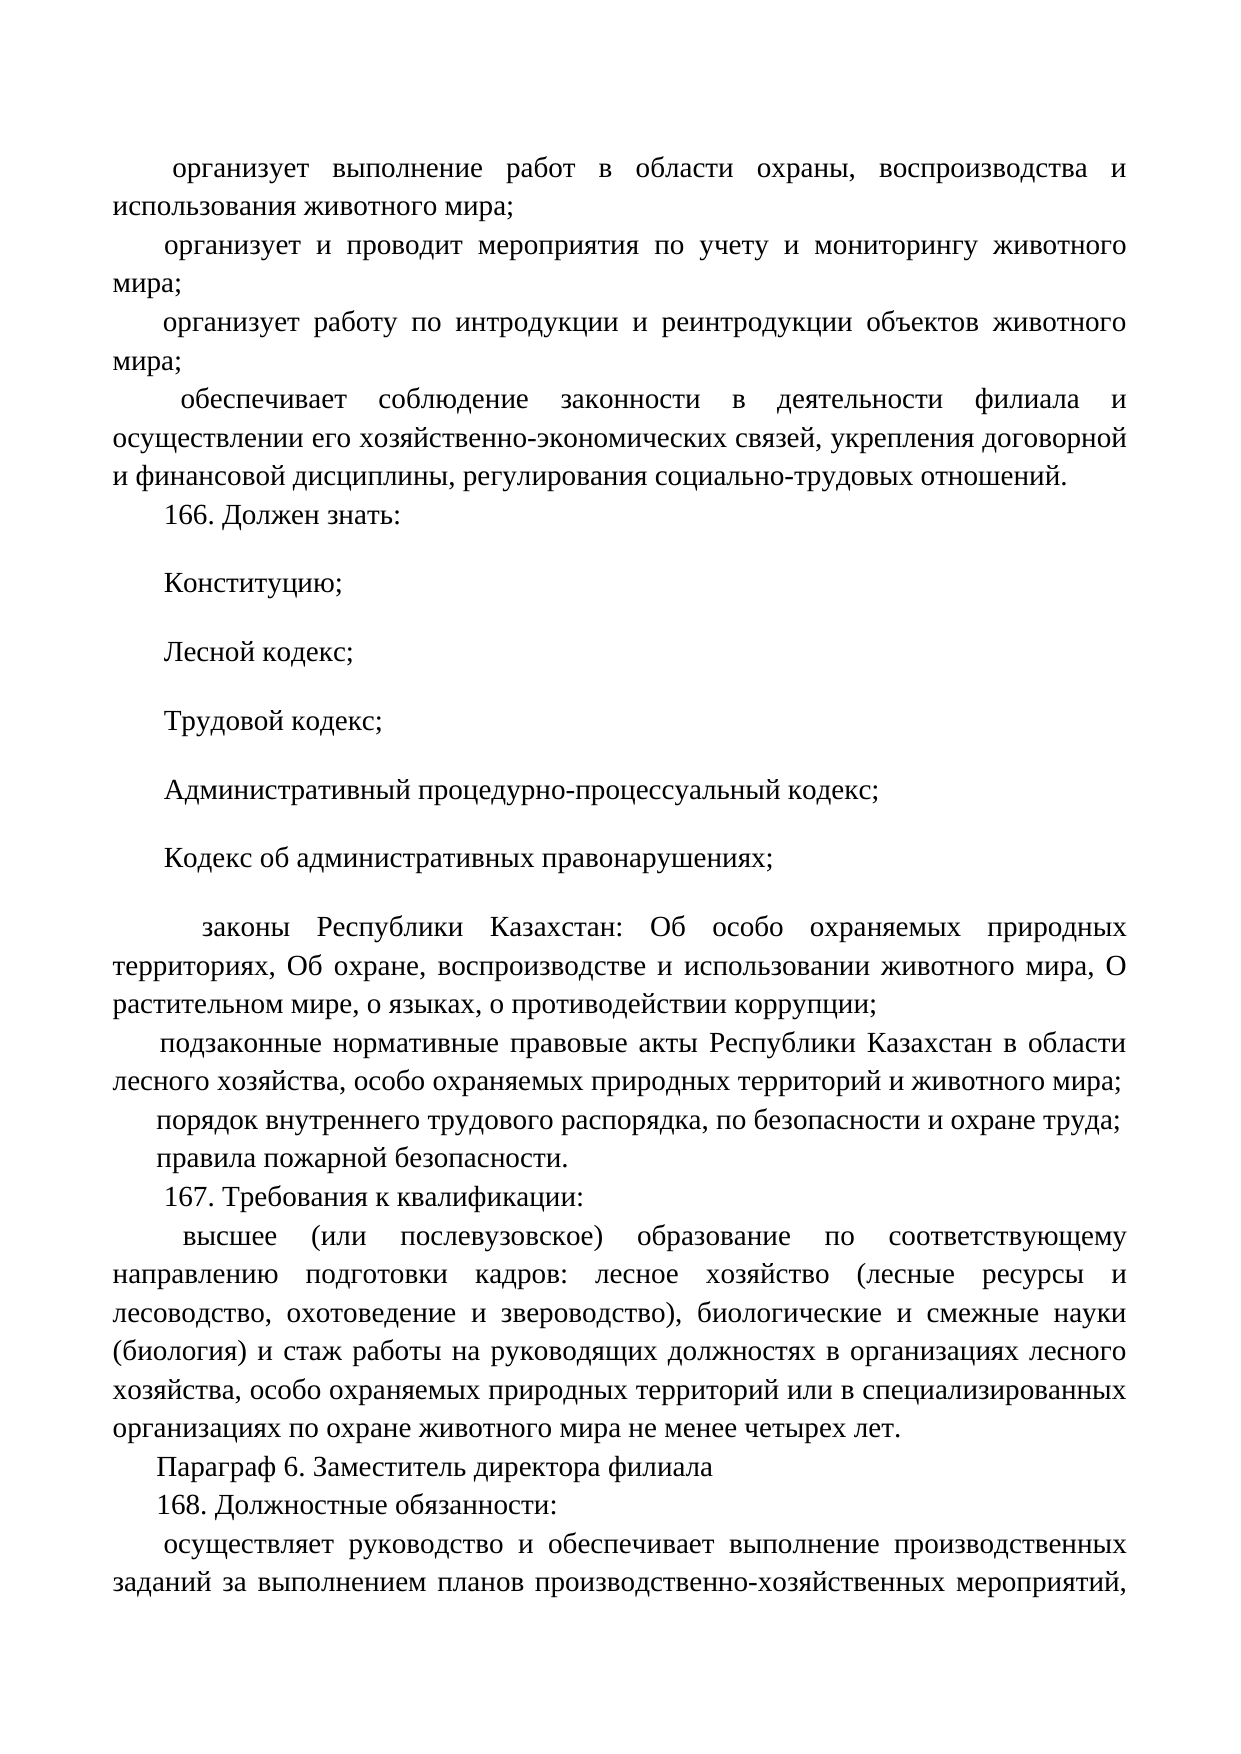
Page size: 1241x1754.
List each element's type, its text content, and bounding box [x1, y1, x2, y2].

text обеспечивает соблюдение законности в деятельности филиала и осуществлении его хозяйственно-экономических связей, укрепления договорной и финансовой дисциплины, регулирования социально-трудовых отношений. [112, 381, 1128, 492]
text 168. Должностные обязанности: [112, 1487, 1128, 1521]
text порядок внутреннего трудового распорядка, по безопасности и охране труда; [112, 1102, 1128, 1136]
text 166. Должен знать: [112, 497, 1128, 530]
text организует работу по интродукции и реинтродукции объектов животного мира; [112, 304, 1128, 376]
text подзаконные нормативные правовые акты Республики Казахстан в области лесного хозяйства, особо охраняемых природных территорий и животного мира; [112, 1025, 1128, 1097]
text Конституцию; [112, 566, 1128, 599]
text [112, 1526, 1128, 1598]
text законы Республики Казахстан: Об особо охраняемых природных территориях, Об охране, воспроизводстве и использовании животного мира, О растительном мире, о языках, о противодействии коррупции; [112, 909, 1128, 1020]
text Кодекс об административных правонарушениях; [112, 841, 1128, 874]
text 167. Требования к квалификации: [112, 1179, 1128, 1213]
text Административный процедурно-процессуальный кодекс; [112, 772, 1128, 805]
text Трудовой кодекс; [112, 703, 1128, 737]
text Лесной кодекс; [112, 634, 1128, 668]
text организует выполнение работ в области охраны, воспроизводства и использования животного мира; [112, 150, 1128, 222]
text правила пожарной безопасности. [112, 1141, 1128, 1174]
text Параграф 6. Заместитель директора филиала [112, 1449, 1128, 1482]
text высшее (или послевузовское) образование по соответствующему направлению подготовки кадров: лесное хозяйство (лесные ресурсы и лесоводство, охотоведение и звероводство), биологические и смежные науки (биология) и стаж работы на руководящих должностях в организациях лесного хозяйства, особо охраняемых природных территорий или в специализированных организациях по охране животного мира не менее четырех лет. [112, 1218, 1128, 1444]
text организует и проводит мероприятия по учету и мониторингу животного мира; [112, 227, 1128, 299]
